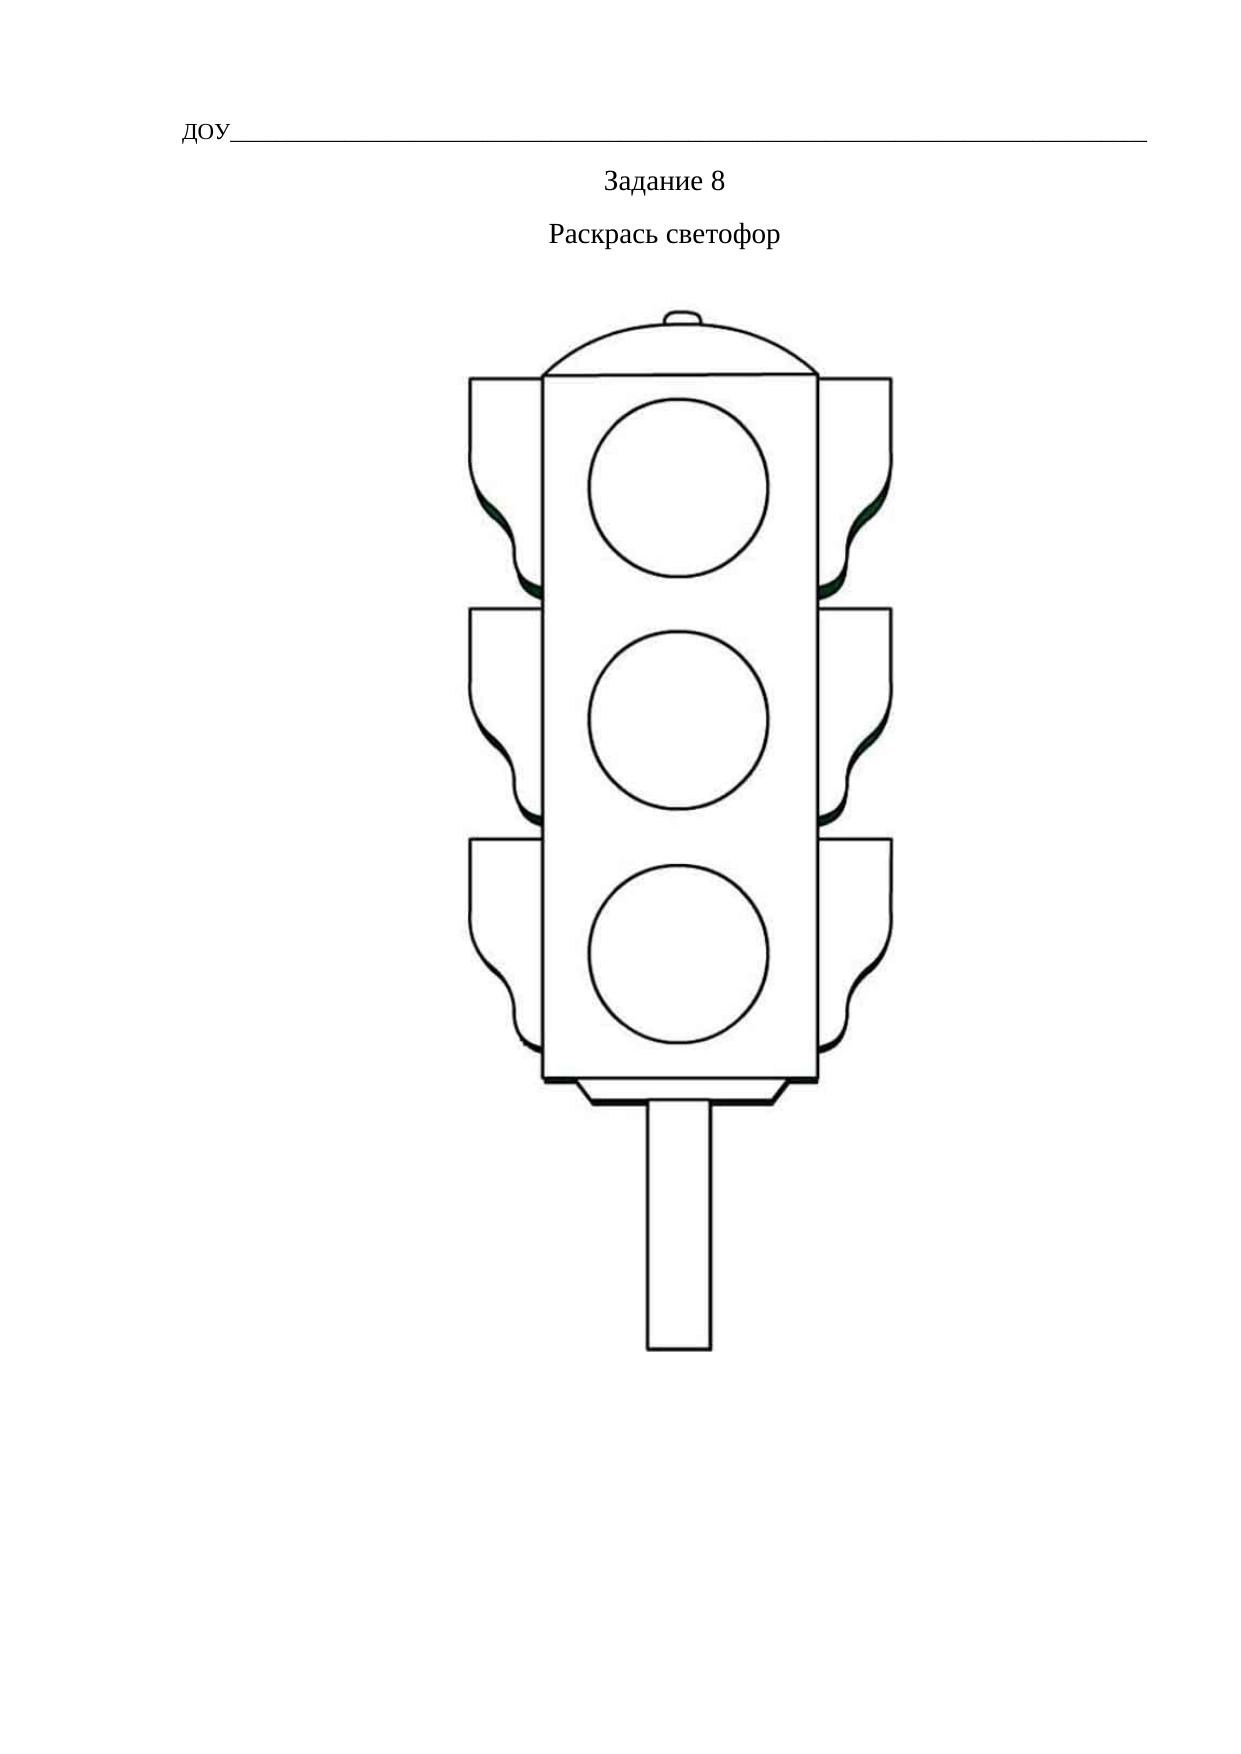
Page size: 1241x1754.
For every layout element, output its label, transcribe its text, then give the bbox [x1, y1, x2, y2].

text Задание 8 [177, 163, 1152, 197]
text Раскрась светофор [177, 216, 1152, 249]
text ДОУ________________________________________________________________________________ [177, 118, 1152, 144]
picture [264, 291, 1074, 1369]
